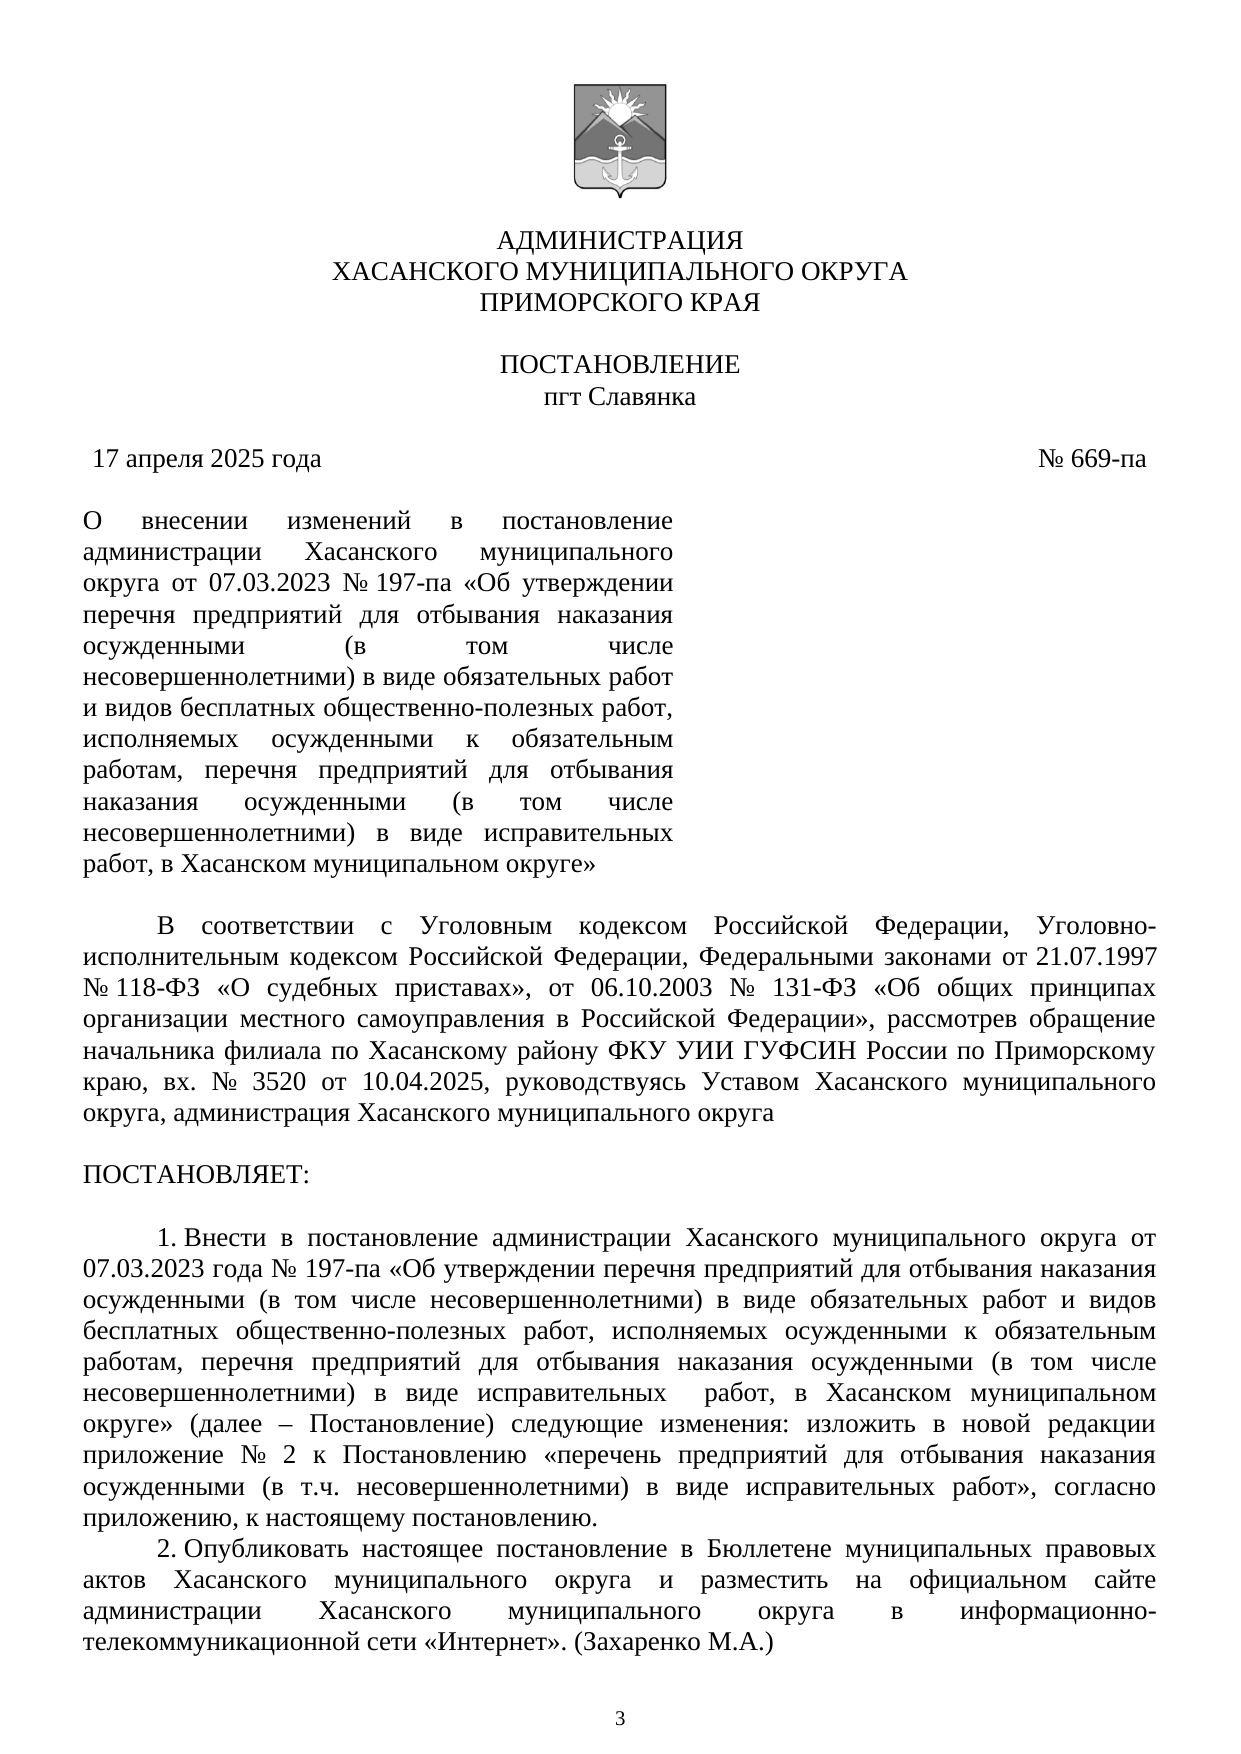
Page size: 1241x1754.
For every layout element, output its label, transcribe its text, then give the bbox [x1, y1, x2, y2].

text 17 апреля 2025 года № 669-па [83, 442, 1157, 473]
text В соответствии с Уголовным кодексом Российской Федерации, Уголовно-исполнительным кодексом Российской Федерации, Федеральными законами от 21.07.1997 № 118-ФЗ «О судебных приставах», от 06.10.2003 № 131-ФЗ «Об общих принципах организации местного самоуправления в Российской Федерации», рассмотрев обращение начальника филиала по Хасанскому району ФКУ УИИ ГУФСИН России по Приморскому краю, вх. № 3520 от 10.04.2025, руководствуясь Уставом Хасанского муниципального округа, администрация Хасанского муниципального округа [83, 909, 1157, 1127]
picture [572, 82, 668, 200]
text 2. Опубликовать настоящее постановление в Бюллетене муниципальных правовых актов Хасанского муниципального округа и разместить на официальном сайте администрации Хасанского муниципального округа в информационно-телекоммуникационной сети «Интернет». (Захаренко М.А.) [83, 1532, 1157, 1657]
text О внесении изменений в постановление администрации Хасанского муниципального округа от 07.03.2023 № 197-па «Об утверждении перечня предприятий для отбывания наказания осужденными (в том числе несовершеннолетними) в виде обязательных работ и видов бесплатных общественно-полезных работ, исполняемых осужденными к обязательным работам, перечня предприятий для отбывания наказания осужденными (в том числе несовершеннолетними) в виде исправительных работ, в Хасанском муниципальном округе» [83, 504, 674, 878]
text ПРИМОРСКОГО КРАЯ [83, 286, 1157, 317]
text ПОСТАНОВЛЕНИЕ [83, 348, 1157, 380]
text пгт Славянка [83, 380, 1157, 411]
text ХАСАНСКОГО МУНИЦИПАЛЬНОГО ОКРУГА [83, 255, 1157, 286]
text ПОСТАНОВЛЯЕТ: [83, 1158, 1157, 1189]
text 1. Внести в постановление администрации Хасанского муниципального округа от 07.03.2023 года № 197-па «Об утверждении перечня предприятий для отбывания наказания осужденными (в том числе несовершеннолетними) в виде обязательных работ и видов бесплатных общественно-полезных работ, исполняемых осужденными к обязательным работам, перечня предприятий для отбывания наказания осужденными (в том числе несовершеннолетними) в виде исправительных работ, в Хасанском муниципальном округе» (далее – Постановление) следующие изменения: изложить в новой редакции приложение № 2 к Постановлению «перечень предприятий для отбывания наказания осужденными (в т.ч. несовершеннолетними) в виде исправительных работ», согласно приложению, к настоящему постановлению. [83, 1221, 1157, 1532]
text АДМИНИСТРАЦИЯ [83, 224, 1157, 255]
